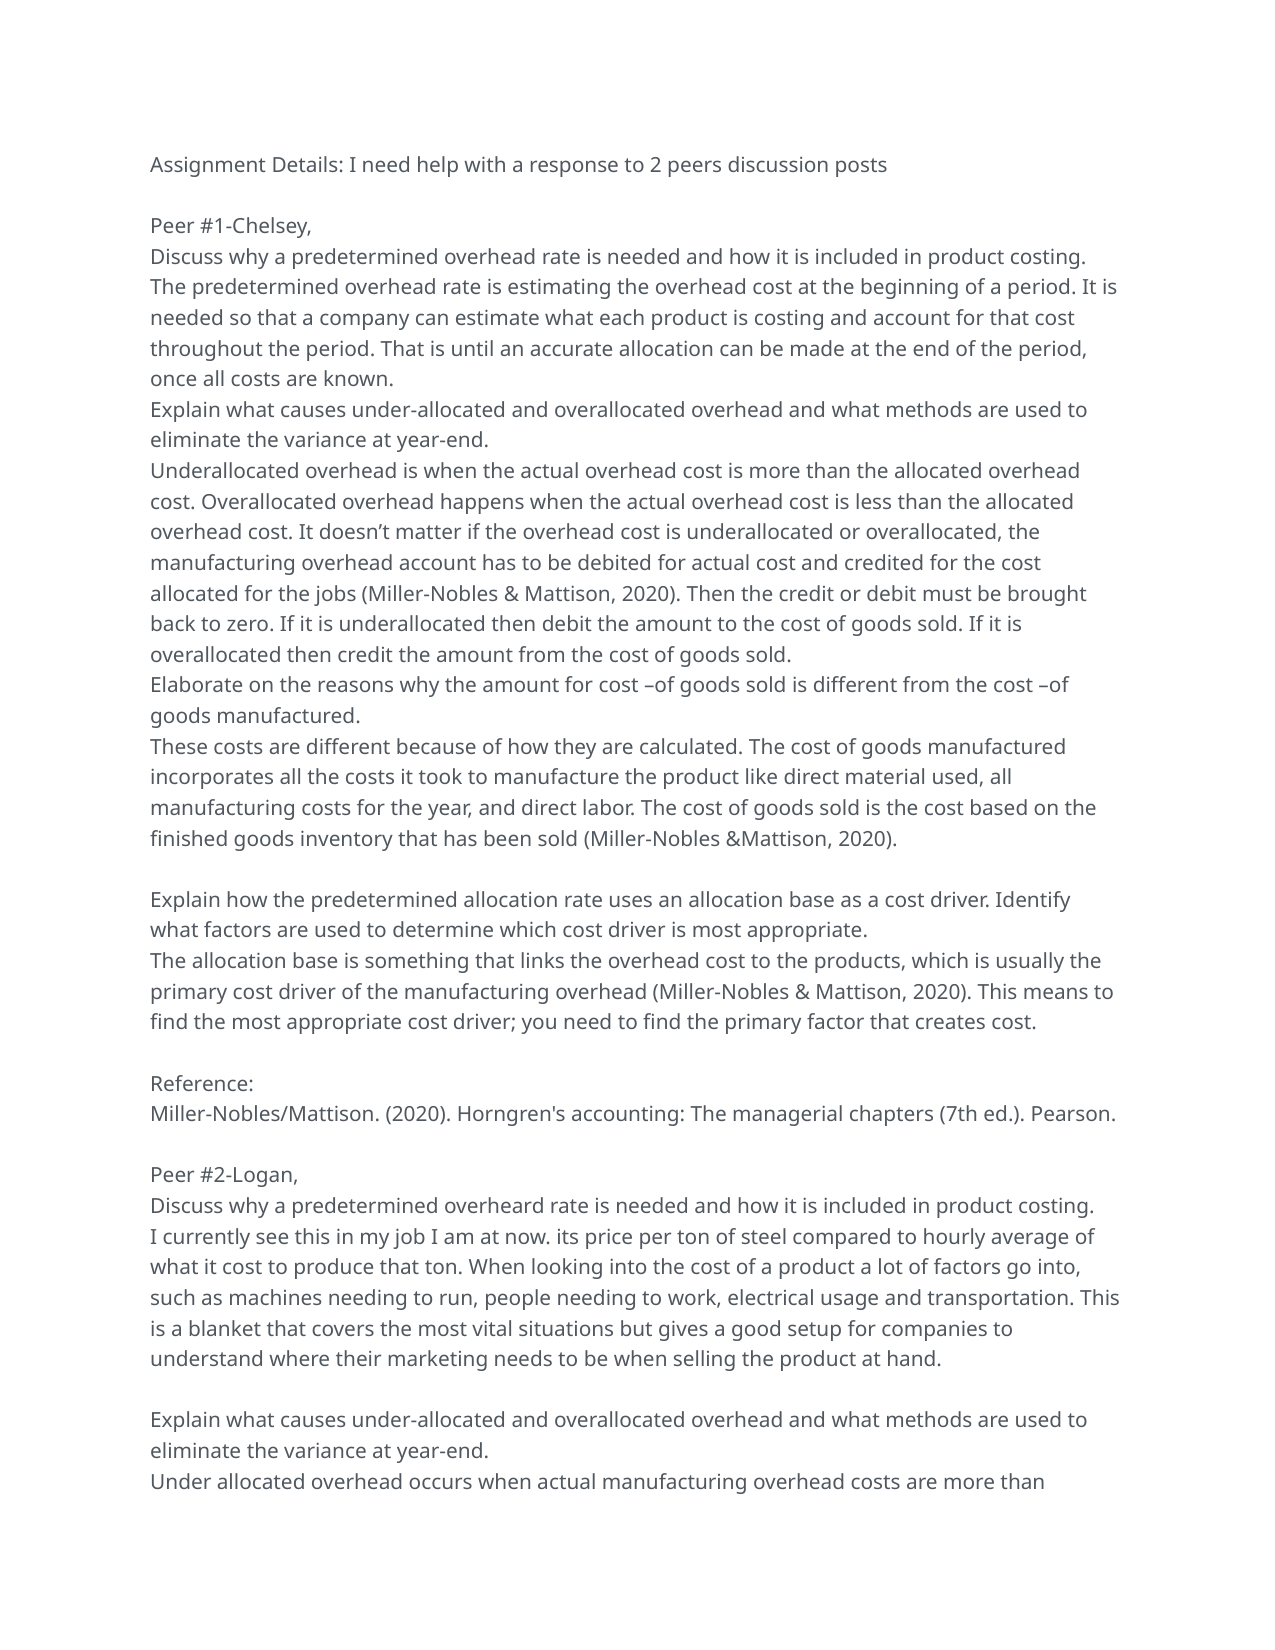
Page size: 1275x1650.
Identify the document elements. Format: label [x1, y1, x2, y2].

text [150, 150, 1125, 1495]
